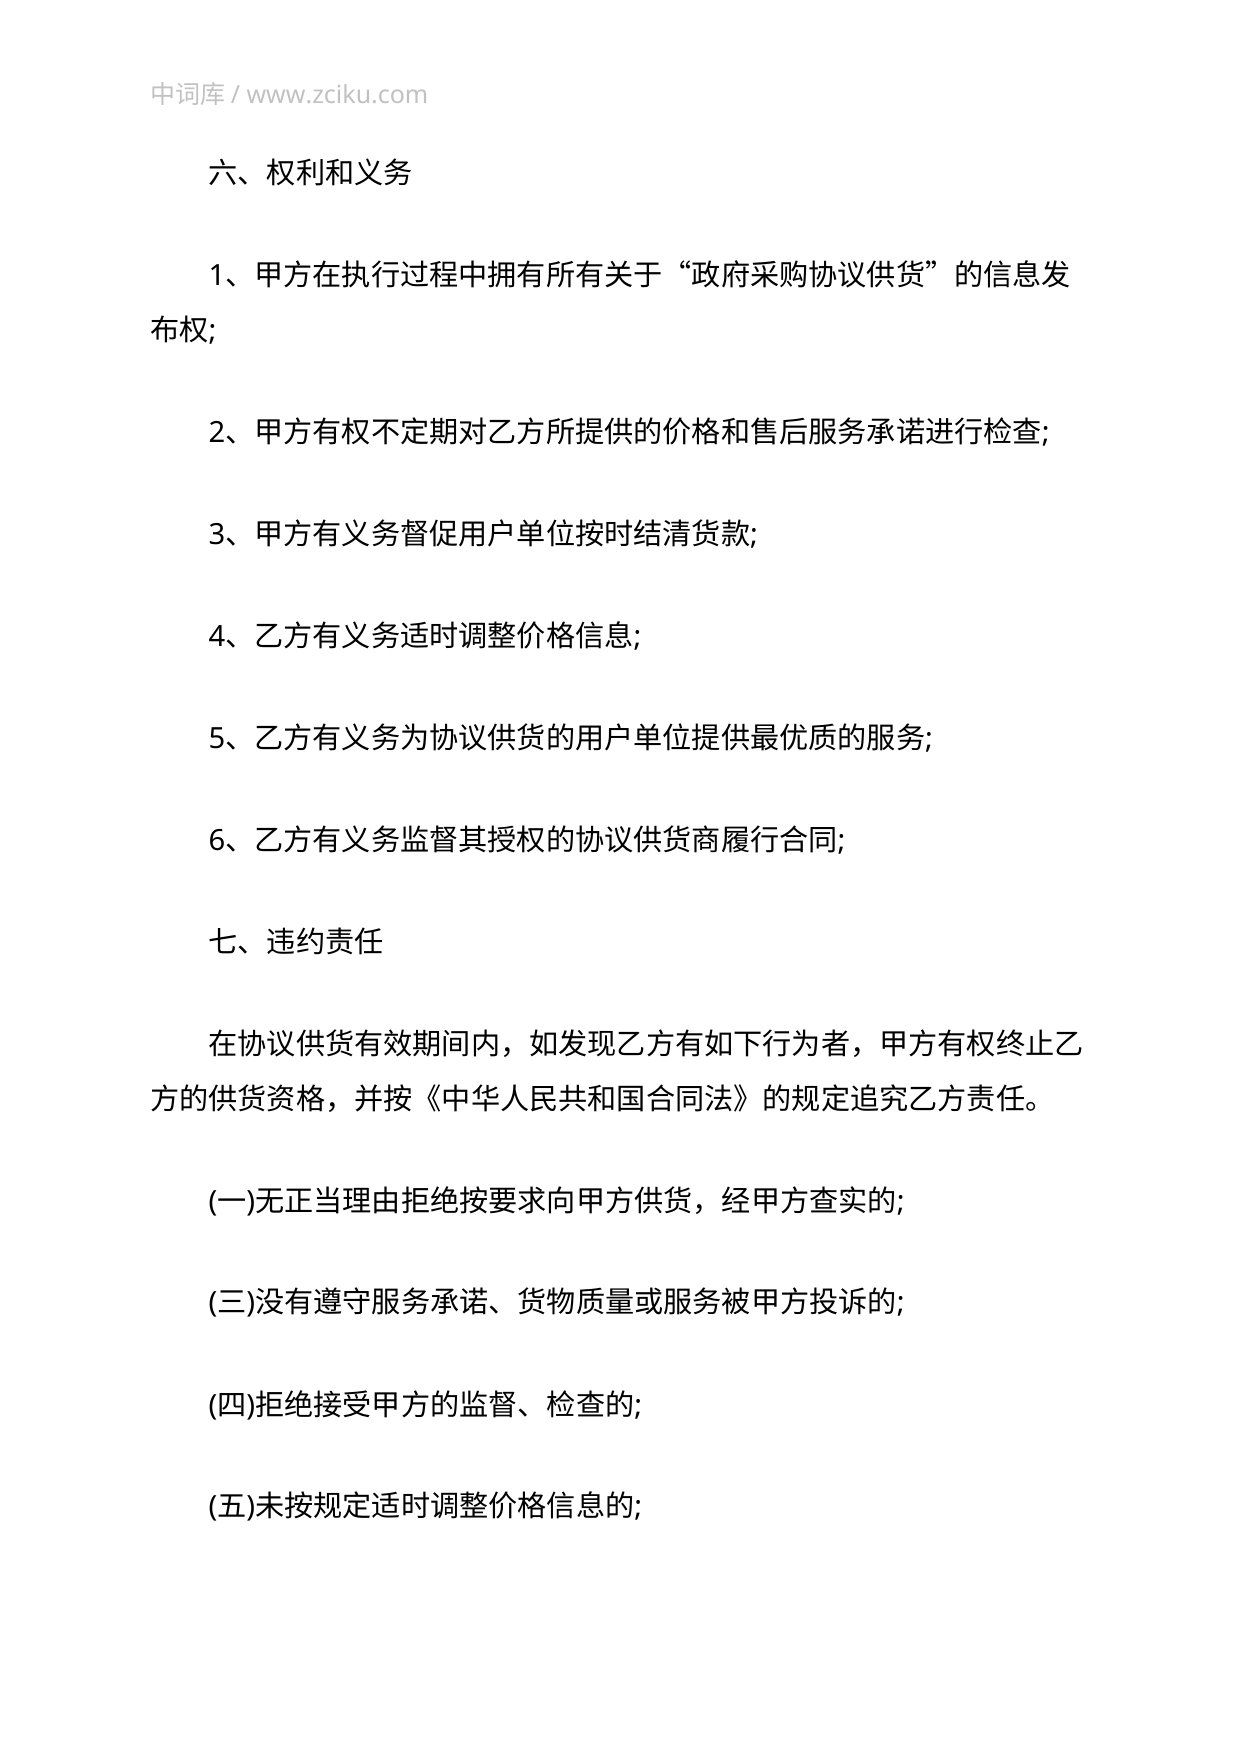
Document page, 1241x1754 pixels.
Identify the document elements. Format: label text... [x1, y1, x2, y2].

text (四)拒绝接受甲方的监督、检查的; [150, 1381, 1090, 1423]
text (五)未按规定适时调整价格信息的; [150, 1483, 1090, 1525]
text 七、违约责任 [150, 919, 1090, 961]
text 1、甲方在执行过程中拥有所有关于“政府采购协议供货”的信息发布权; [150, 252, 1090, 349]
text (一)无正当理由拒绝按要求向甲方供货，经甲方查实的; [150, 1177, 1090, 1219]
text 5、乙方有义务为协议供货的用户单位提供最优质的服务; [150, 715, 1090, 757]
text 4、乙方有义务适时调整价格信息; [150, 613, 1090, 655]
text (三)没有遵守服务承诺、货物质量或服务被甲方投诉的; [150, 1279, 1090, 1321]
text 2、甲方有权不定期对乙方所提供的价格和售后服务承诺进行检查; [150, 409, 1090, 451]
text 3、甲方有义务督促用户单位按时结清货款; [150, 511, 1090, 553]
text 六、权利和义务 [150, 150, 1090, 192]
text 在协议供货有效期间内，如发现乙方有如下行为者，甲方有权终止乙方的供货资格，并按《中华人民共和国合同法》的规定追究乙方责任。 [150, 1020, 1090, 1118]
text 6、乙方有义务监督其授权的协议供货商履行合同; [150, 817, 1090, 859]
